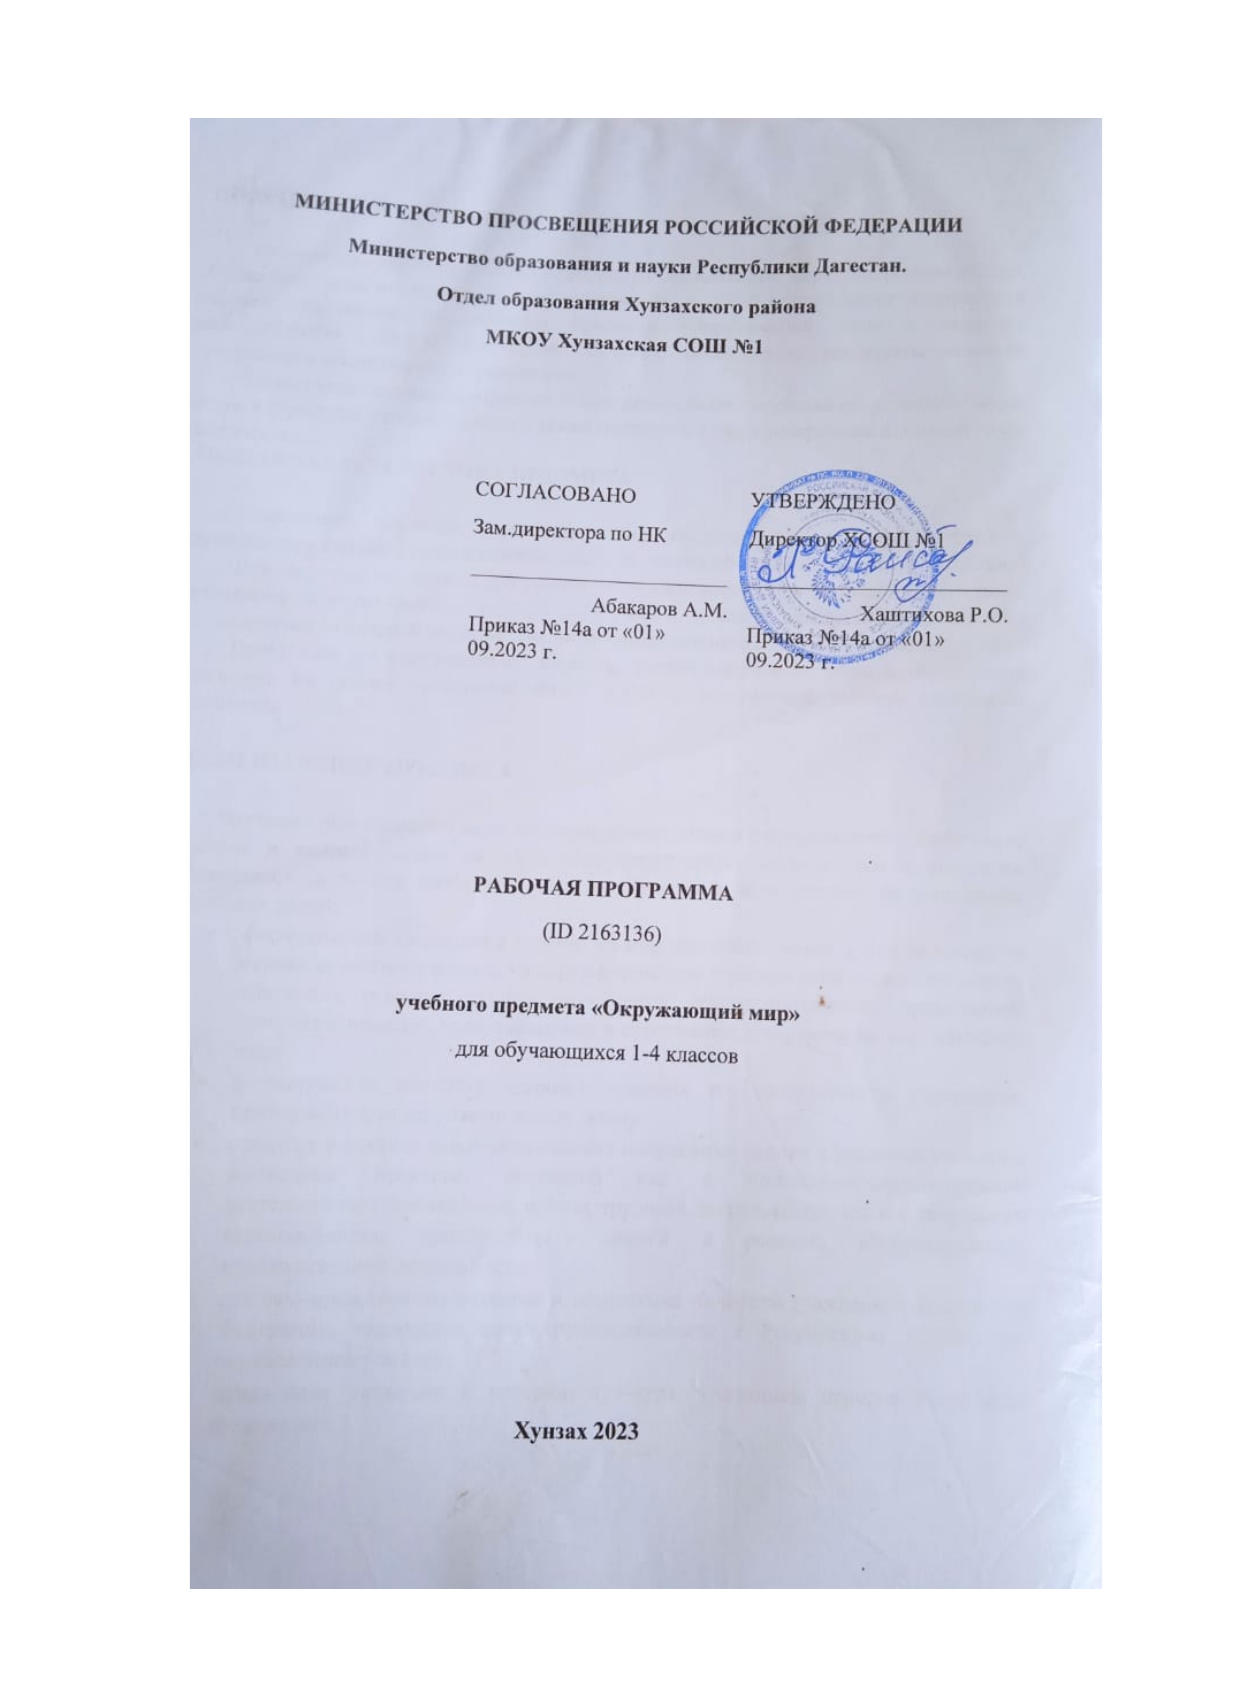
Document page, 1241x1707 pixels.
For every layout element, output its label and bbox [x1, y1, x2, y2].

picture [189, 118, 1103, 1589]
